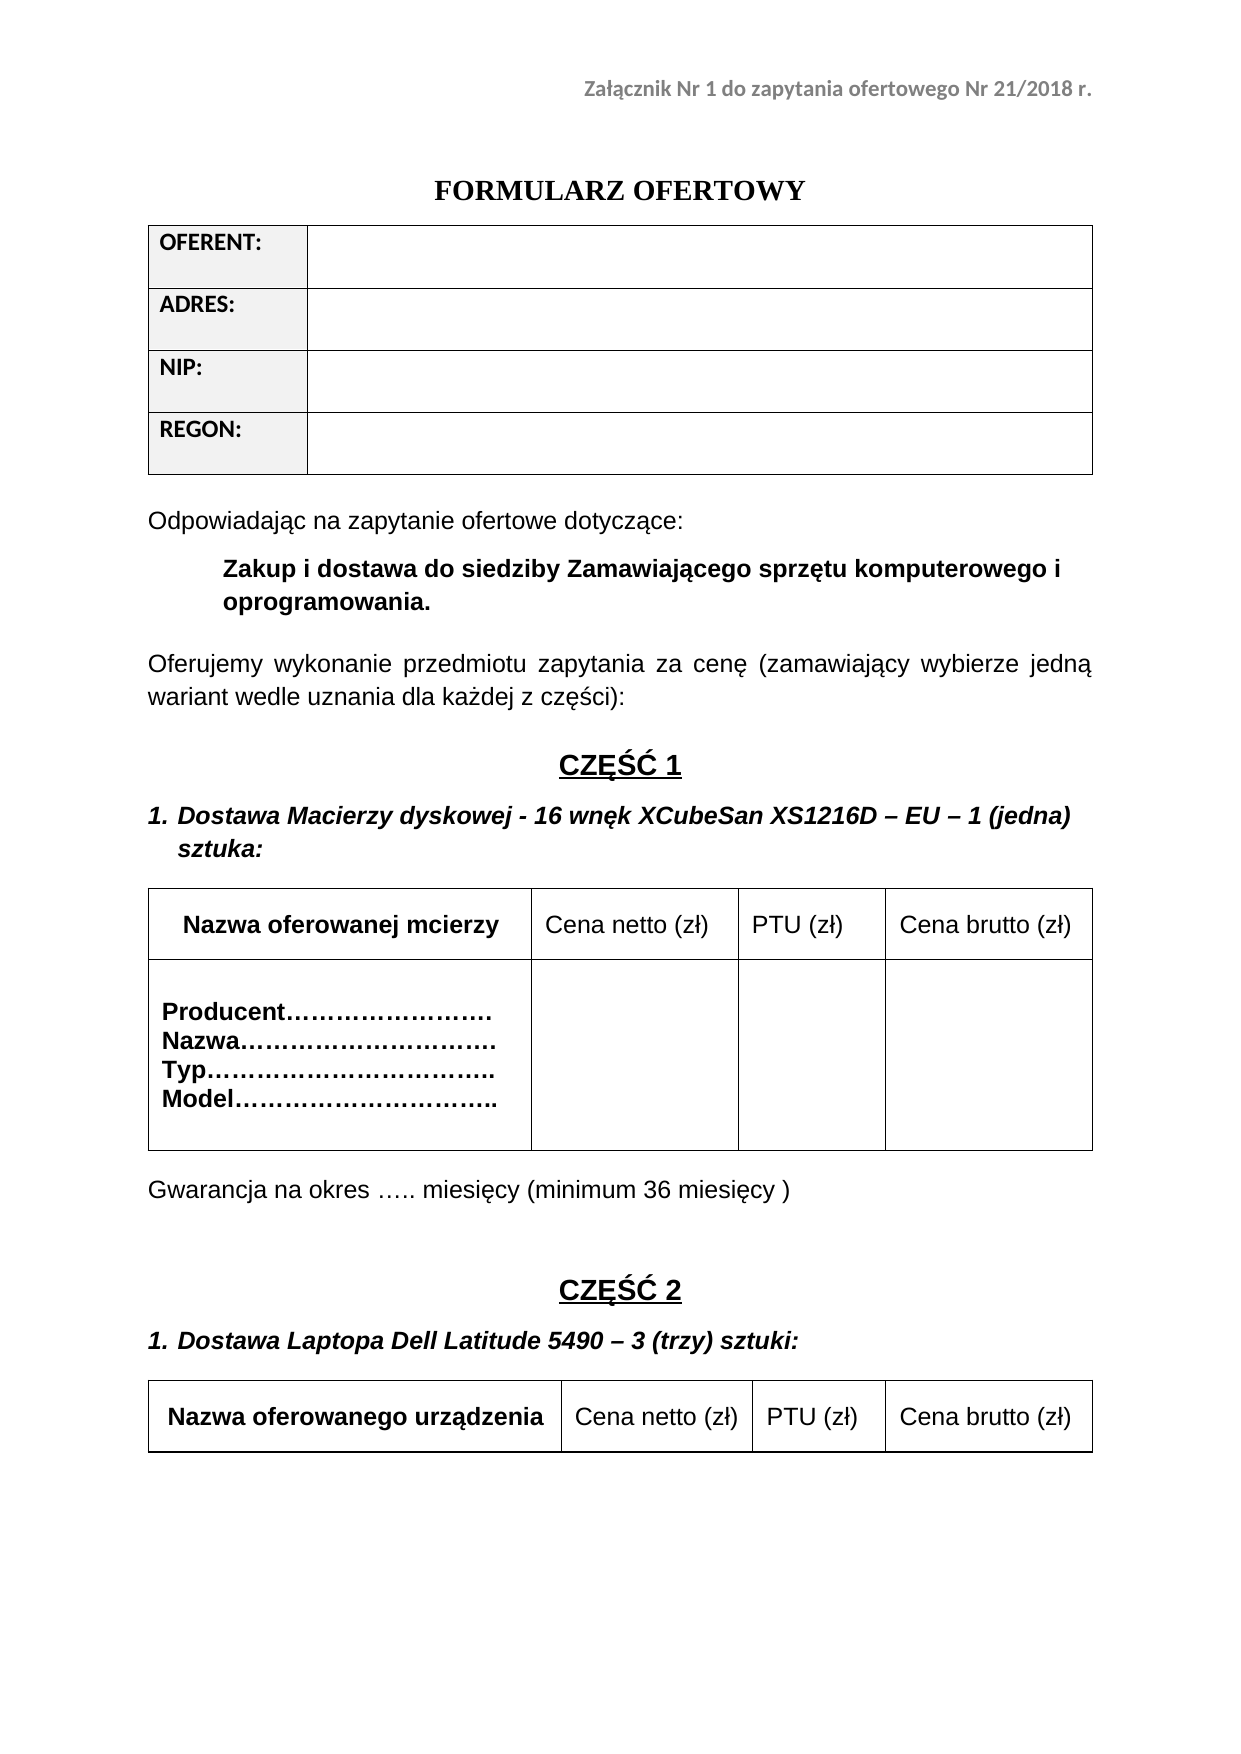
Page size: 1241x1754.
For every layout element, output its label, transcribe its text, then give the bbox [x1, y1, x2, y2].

table_header PTU (zł) [753, 1381, 885, 1451]
table_cell ADRES: [149, 289, 307, 349]
table_cell [886, 960, 1092, 1149]
text Odpowiadając na zapytanie ofertowe dotyczące: [148, 506, 1093, 534]
list Dostawa Macierzy dyskowej - 16 wnęk XCubeSan XS1216D – EU – 1 (jedna) sztuka: [148, 801, 1093, 862]
table_header Cena brutto (zł) [886, 889, 1092, 959]
table_cell [308, 289, 1092, 349]
text FORMULARZ OFERTOWY [148, 173, 1093, 206]
text CZĘŚĆ 2 [148, 1273, 1093, 1306]
table_cell [532, 960, 738, 1149]
table_cell REGON: [149, 413, 307, 474]
table_cell Producent……………………. Nazwa…………………………. Typ…………………………….. Model………………………….. [149, 960, 531, 1149]
table_cell [308, 413, 1092, 474]
text CZĘŚĆ 1 [148, 748, 1093, 781]
table_header Cena brutto (zł) [886, 1381, 1092, 1451]
table_cell NIP: [149, 351, 307, 412]
table_header [308, 226, 1092, 287]
list Dostawa Laptopa Dell Latitude 5490 – 3 (trzy) sztuki: [148, 1326, 1093, 1354]
table_header PTU (zł) [739, 889, 885, 959]
list Zakup i dostawa do siedziby Zamawiającego sprzętu komputerowego i oprogramowania. [223, 553, 1093, 615]
table_header OFERENT: [149, 226, 307, 287]
text Gwarancja na okres ….. miesięcy (minimum 36 miesięcy ) [148, 1176, 1093, 1204]
table_cell [308, 351, 1092, 412]
table_header Nazwa oferowanej mcierzy [149, 889, 531, 959]
table_header Nazwa oferowanego urządzenia [149, 1381, 561, 1451]
table_header Cena netto (zł) [562, 1381, 752, 1451]
table_cell [739, 960, 885, 1149]
text Oferujemy wykonanie przedmiotu zapytania za cenę (zamawiający wybierze jedną wariant wedle uznania dla każdej z części): [148, 649, 1093, 711]
table_header Cena netto (zł) [532, 889, 738, 959]
